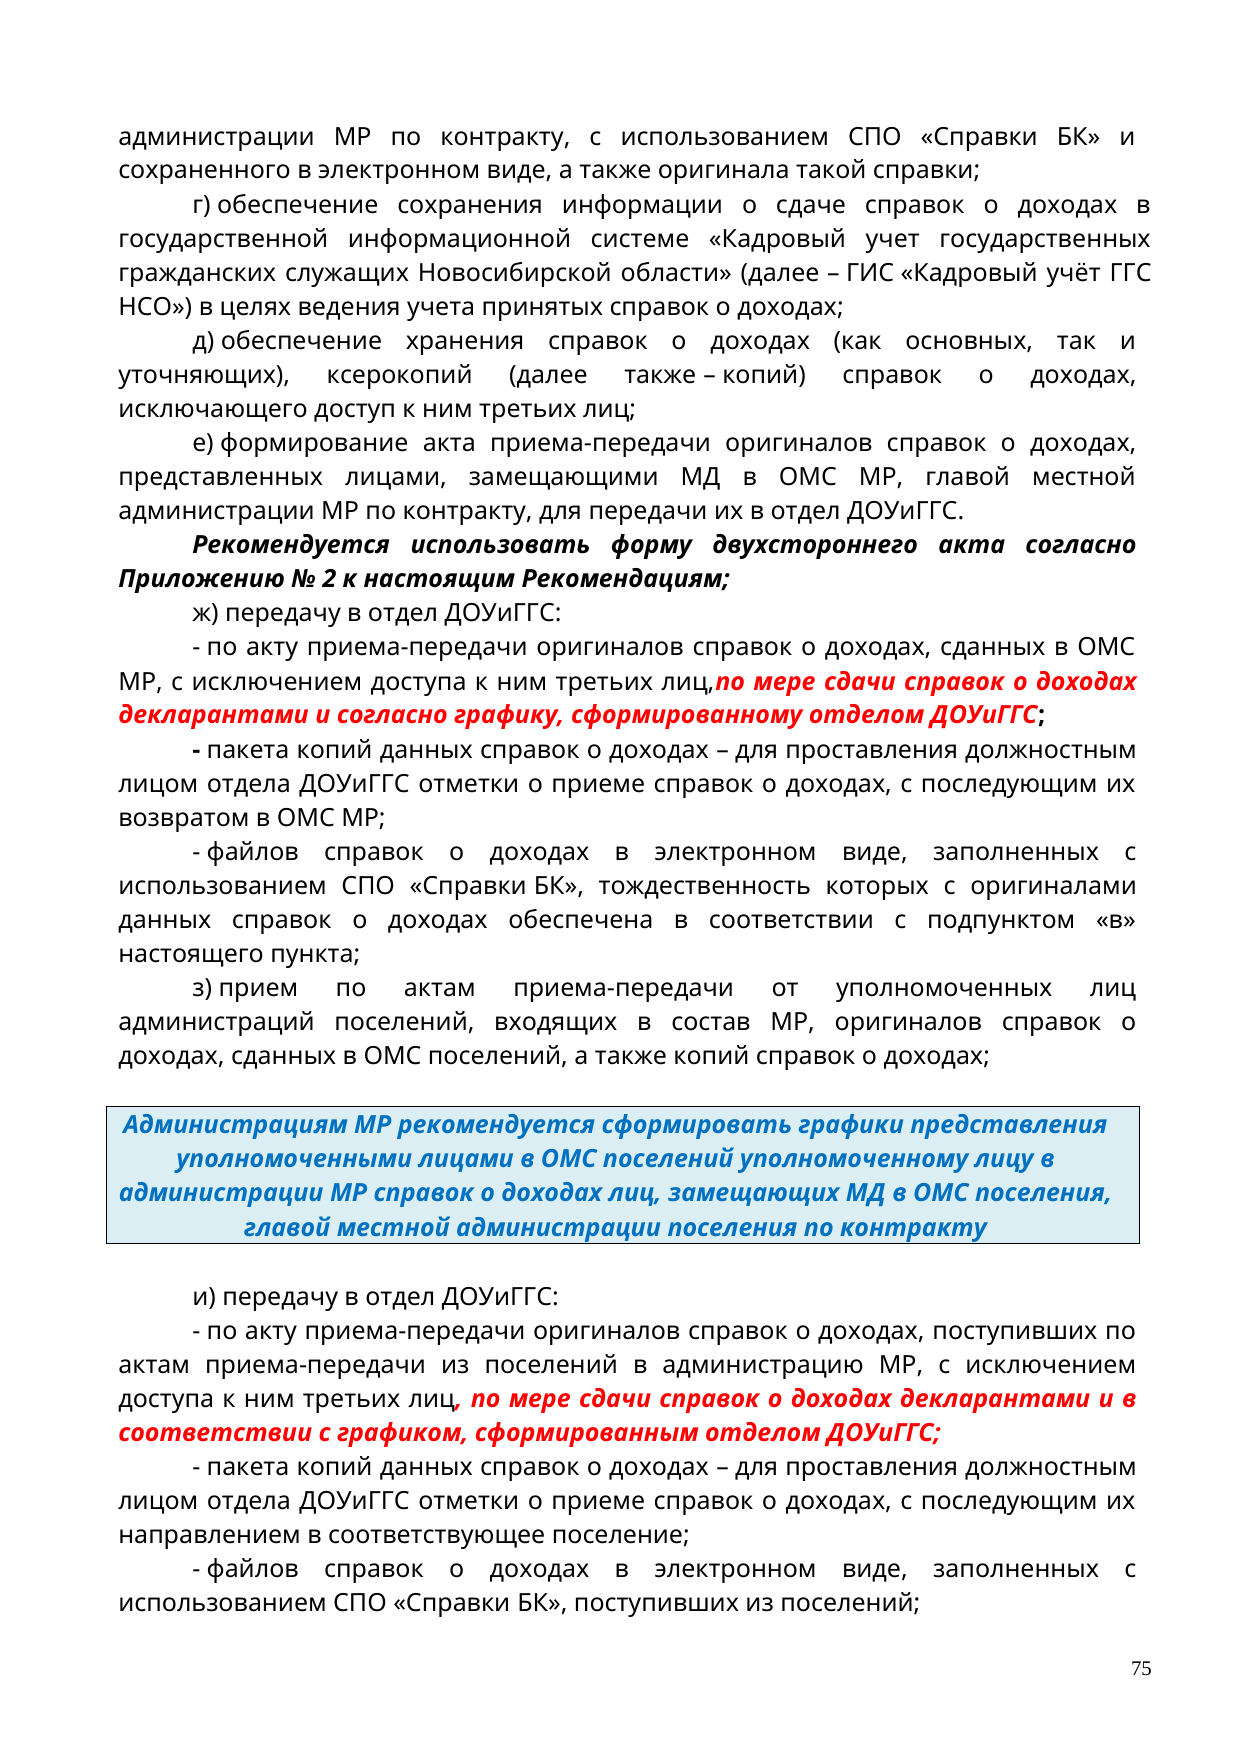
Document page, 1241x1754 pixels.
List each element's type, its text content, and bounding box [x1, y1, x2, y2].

text Рекомендуется использовать форму двухстороннего акта согласно Приложению № 2 к настоящим Рекомендациям; [118, 527, 1137, 595]
text г) обеспечение сохранения информации о сдаче справок о доходах в государственной информационной системе «Кадровый учет государственных гражданских служащих Новосибирской области» (далее – ГИС «Кадровый учёт ГГС НСО») в целях ведения учета принятых справок о доходах; [118, 186, 1152, 322]
text ж) передачу в отдел ДОУиГГС: [118, 595, 1137, 629]
text - по акту приема-передачи оригиналов справок о доходах, сданных в ОМС МР, с исключением доступа к ним третьих лиц,по мере сдачи справок о доходах декларантами и согласно графику, сформированному отделом ДОУиГГС; [118, 629, 1137, 731]
list д) обеспечение хранения справок о доходах (как основных, так и уточняющих), ксерокопий (далее также – копий) справок о доходах, исключающего доступ к ним третьих лиц; [118, 322, 1137, 425]
text - по акту приема-передачи оригиналов справок о доходах, поступивших по актам приема-передачи из поселений в администрацию МР, с исключением доступа к ним третьих лиц, по мере сдачи справок о доходах декларантами и в соответствии с графиком, сформированным отделом ДОУиГГС; [118, 1312, 1137, 1449]
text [118, 118, 1137, 186]
text - пакета копий данных справок о доходах – для проставления должностным лицом отдела ДОУиГГС отметки о приеме справок о доходах, с последующим их направлением в соответствующее поселение; [118, 1449, 1137, 1551]
text з) прием по актам приема-передачи от уполномоченных лиц администраций поселений, входящих в состав МР, оригиналов справок о доходах, сданных в ОМС поселений, а также копий справок о доходах; [118, 970, 1137, 1072]
text - пакета копий данных справок о доходах – для проставления должностным лицом отдела ДОУиГГС отметки о приеме справок о доходах, с последующим их возвратом в ОМС МР; [118, 731, 1137, 833]
text - файлов справок о доходах в электронном виде, заполненных с использованием СПО «Справки БК», поступивших из поселений; [118, 1551, 1137, 1619]
text - файлов справок о доходах в электронном виде, заполненных с использованием СПО «Справки БК», тождественность которых с оригиналами данных справок о доходах обеспечена в соответствии с подпунктом «в» настоящего пункта; [118, 833, 1137, 970]
table_header Администрациям МР рекомендуется сформировать графики представления уполномоченными лицами в ОМС поселений уполномоченному лицу в администрации МР справок о доходах лиц, замещающих МД в ОМС поселения, главой местной администрации поселения по контракту [107, 1107, 1139, 1243]
text е) формирование акта приема-передачи оригиналов справок о доходах, представленных лицами, замещающими МД в ОМС МР, главой местной администрации МР по контракту, для передачи их в отдел ДОУиГГС. [118, 425, 1137, 527]
text и) передачу в отдел ДОУиГГС: [118, 1278, 1137, 1312]
